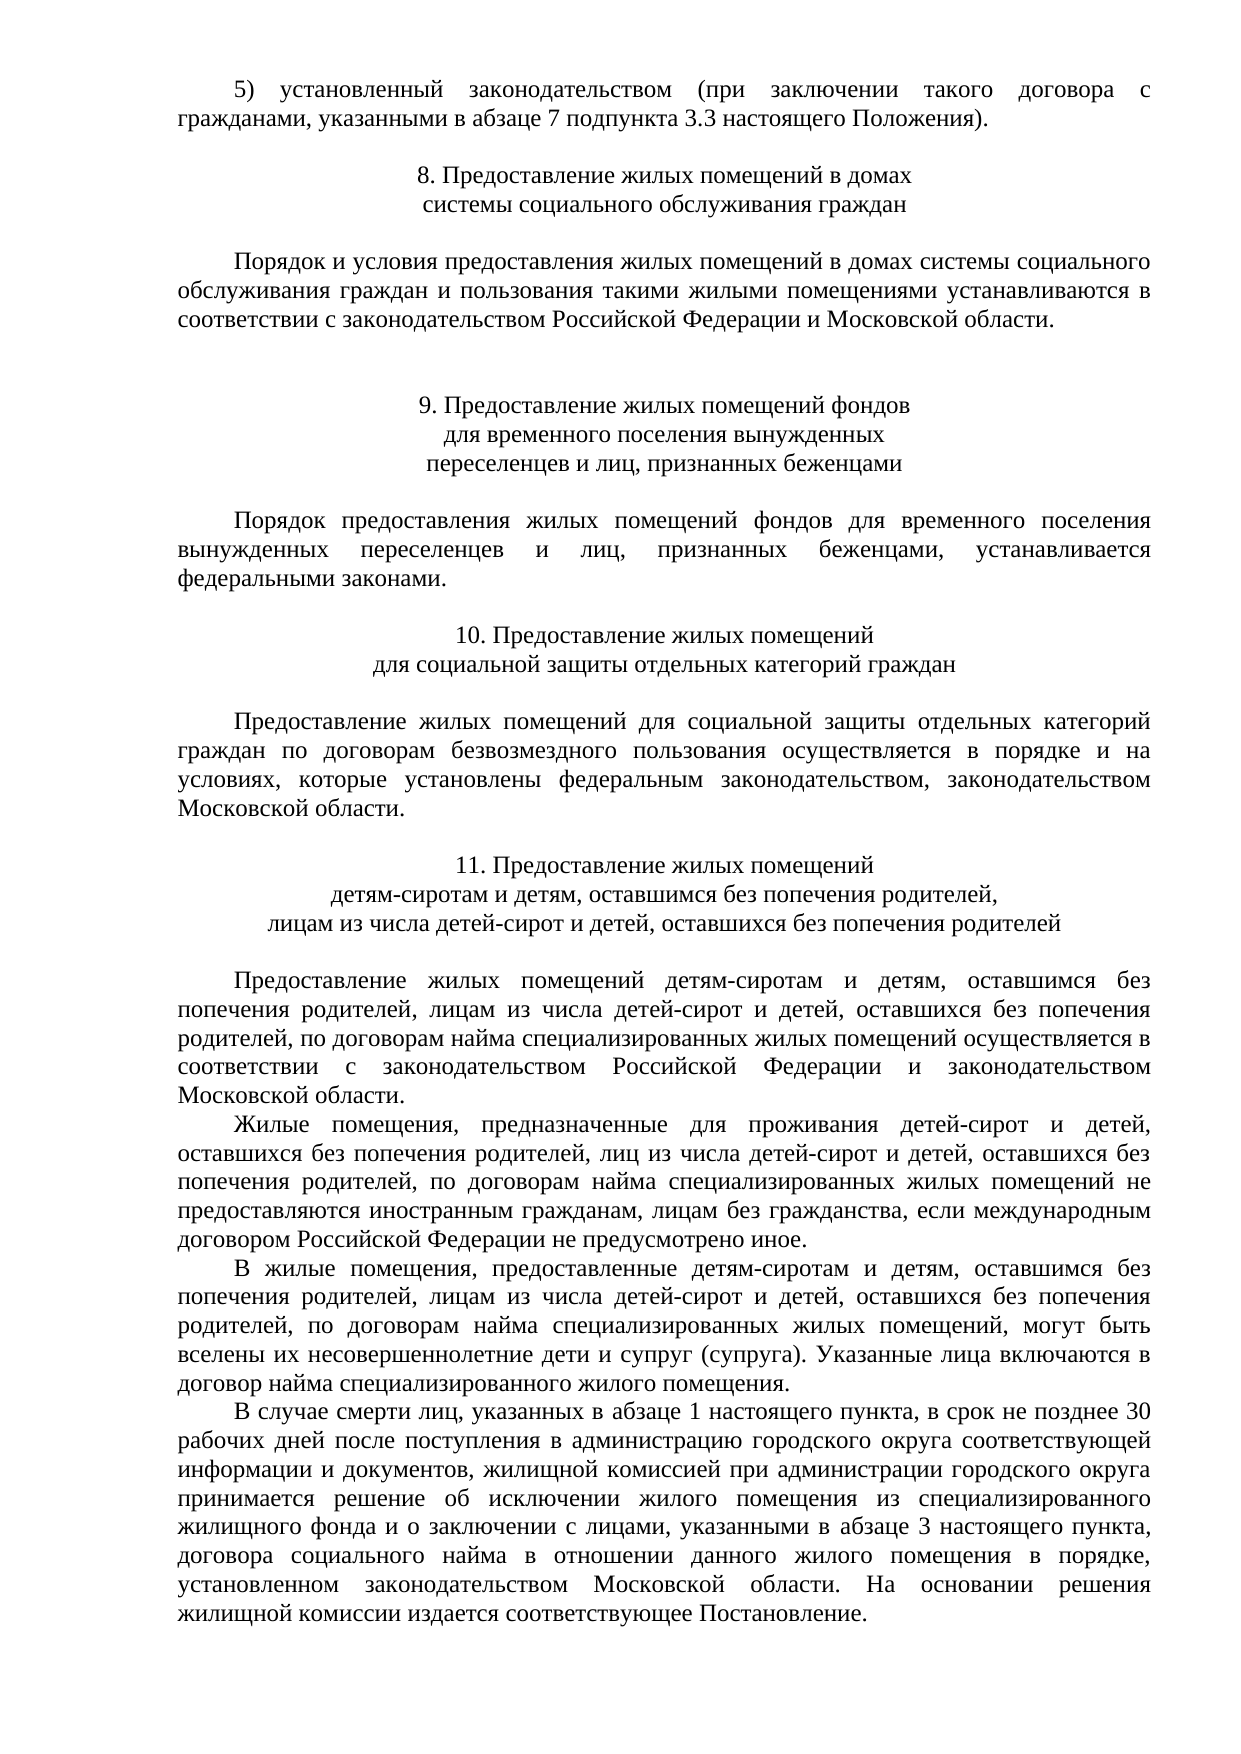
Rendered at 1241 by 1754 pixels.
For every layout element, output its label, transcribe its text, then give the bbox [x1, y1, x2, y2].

text Порядок предоставления жилых помещений фондов для временного поселения вынужденных переселенцев и лиц, признанных беженцами, устанавливается федеральными законами. [177, 505, 1152, 591]
text В случае смерти лиц, указанных в абзаце 1 настоящего пункта, в срок не позднее 30 рабочих дней после поступления в администрацию городского округа соответствующей информации и документов, жилищной комиссией при администрации городского округа принимается решение об исключении жилого помещения из специализированного жилищного фонда и о заключении с лицами, указанными в абзаце 3 настоящего пункта, договора социального найма в отношении данного жилого помещения в порядке, установленном законодательством Московской области. На основании решения жилищной комиссии издается соответствующее Постановление. [177, 1396, 1152, 1626]
text Жилые помещения, предназначенные для проживания детей-сирот и детей, оставшихся без попечения родителей, лиц из числа детей-сирот и детей, оставшихся без попечения родителей, по договорам найма специализированных жилых помещений не предоставляются иностранным гражданам, лицам без гражданства, если международным договором Российской Федерации не предусмотрено иное. [177, 1109, 1152, 1253]
text 10. Предоставление жилых помещений [177, 620, 1152, 649]
text 11. Предоставление жилых помещений [177, 850, 1152, 879]
text Предоставление жилых помещений для социальной защиты отдельных категорий граждан по договорам безвозмездного пользования осуществляется в порядке и на условиях, которые установлены федеральным законодательством, законодательством Московской области. [177, 706, 1152, 821]
text 9. Предоставление жилых помещений фондов [177, 390, 1152, 419]
text 8. Предоставление жилых помещений в домах [177, 160, 1152, 189]
text для социальной защиты отдельных категорий граждан [177, 649, 1152, 678]
text Порядок и условия предоставления жилых помещений в домах системы социального обслуживания граждан и пользования такими жилыми помещениями устанавливаются в соответствии с законодательством Российской Федерации и Московской области. [177, 246, 1152, 333]
text Предоставление жилых помещений детям-сиротам и детям, оставшимся без попечения родителей, лицам из числа детей-сирот и детей, оставшихся без попечения родителей, по договорам найма специализированных жилых помещений осуществляется в соответствии с законодательством Российской Федерации и законодательством Московской области. [177, 965, 1152, 1109]
text системы социального обслуживания граждан [177, 189, 1152, 218]
text для временного поселения вынужденных [177, 419, 1152, 448]
text детям-сиротам и детям, оставшимся без попечения родителей, [177, 879, 1152, 908]
text переселенцев и лиц, признанных беженцами [177, 448, 1152, 476]
text В жилые помещения, предоставленные детям-сиротам и детям, оставшимся без попечения родителей, лицам из числа детей-сирот и детей, оставшихся без попечения родителей, по договорам найма специализированных жилых помещений, могут быть вселены их несовершеннолетние дети и супруг (супруга). Указанные лица включаются в договор найма специализированного жилого помещения. [177, 1253, 1152, 1396]
text лицам из числа детей-сирот и детей, оставшихся без попечения родителей [177, 908, 1152, 936]
text 5) установленный законодательством (при заключении такого договора с гражданами, указанными в абзаце 7 подпункта 3.3 настоящего Положения). [177, 74, 1152, 131]
